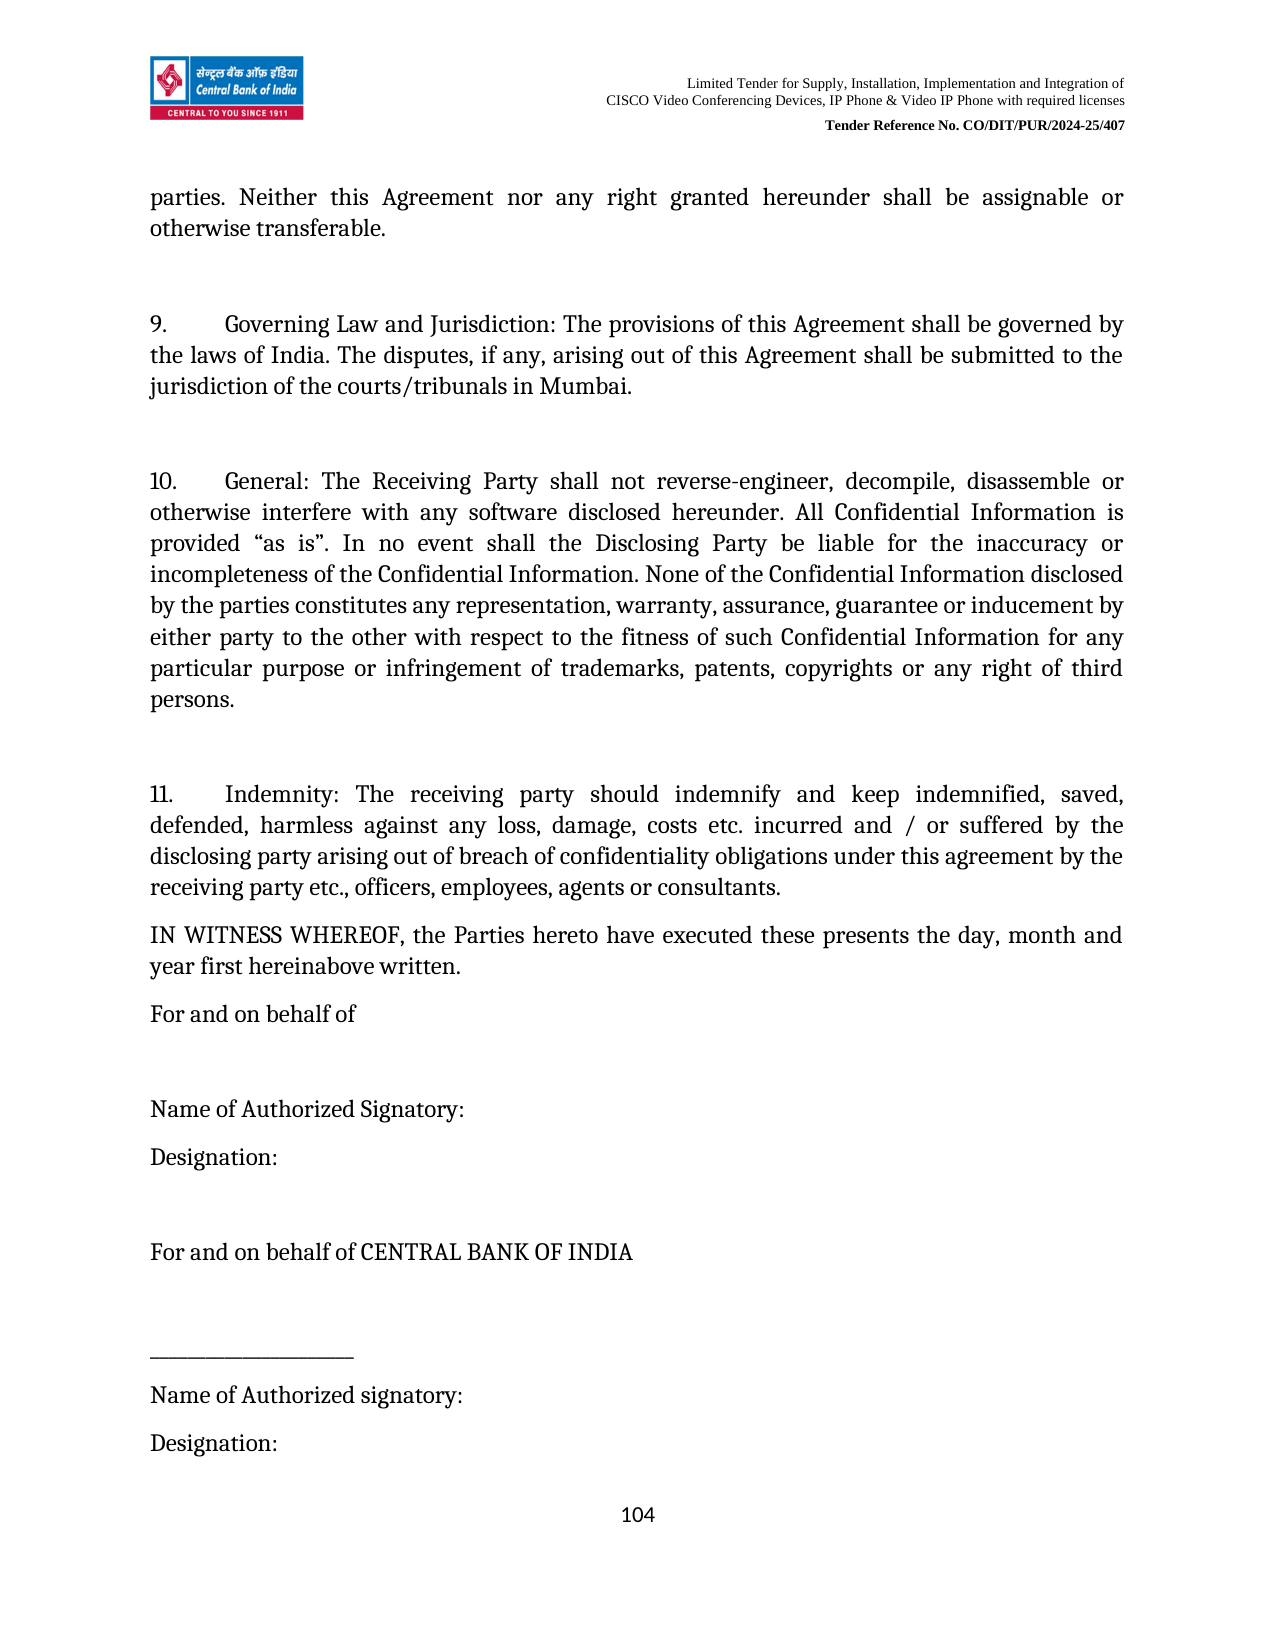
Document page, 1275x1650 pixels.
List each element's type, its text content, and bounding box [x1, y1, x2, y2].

text IN WITNESS WHEREOF, the Parties hereto have executed these presents the day, month and year first hereinabove written. [150, 921, 1125, 981]
text ______________________ [150, 1333, 1125, 1362]
text For and on behalf of [150, 999, 1125, 1028]
text Designation: [150, 1429, 1125, 1458]
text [150, 183, 1125, 243]
text 10. General: The Receiving Party shall not reverse-engineer, decompile, disassemble or otherwise interfere with any software disclosed hereunder. All Confidential Information is provided “as is”. In no event shall the Disclosing Party be liable for the inaccuracy or incompleteness of the Confidential Information. None of the Confidential Information disclosed by the parties constitutes any representation, warranty, assurance, guarantee or inducement by either party to the other with respect to the fitness of such Confidential Information for any particular purpose or infringement of trademarks, patents, copyrights or any right of third persons. [150, 467, 1125, 713]
text Designation: [150, 1143, 1125, 1171]
text 11. Indemnity: The receiving party should indemnify and keep indemnified, saved, defended, harmless against any loss, damage, costs etc. incurred and / or suffered by the disclosing party arising out of breach of confidentiality obligations under this agreement by the receiving party etc., officers, employees, agents or consultants. [150, 780, 1125, 902]
picture [150, 56, 304, 120]
text Name of Authorized signatory: [150, 1381, 1125, 1410]
text Name of Authorized Signatory: [150, 1095, 1125, 1124]
text For and on behalf of CENTRAL BANK OF INDIA [150, 1238, 1125, 1267]
text 9. Governing Law and Jurisdiction: The provisions of this Agreement shall be governed by the laws of India. The disputes, if any, arising out of this Agreement shall be submitted to the jurisdiction of the courts/tribunals in Mumbai. [150, 310, 1125, 401]
